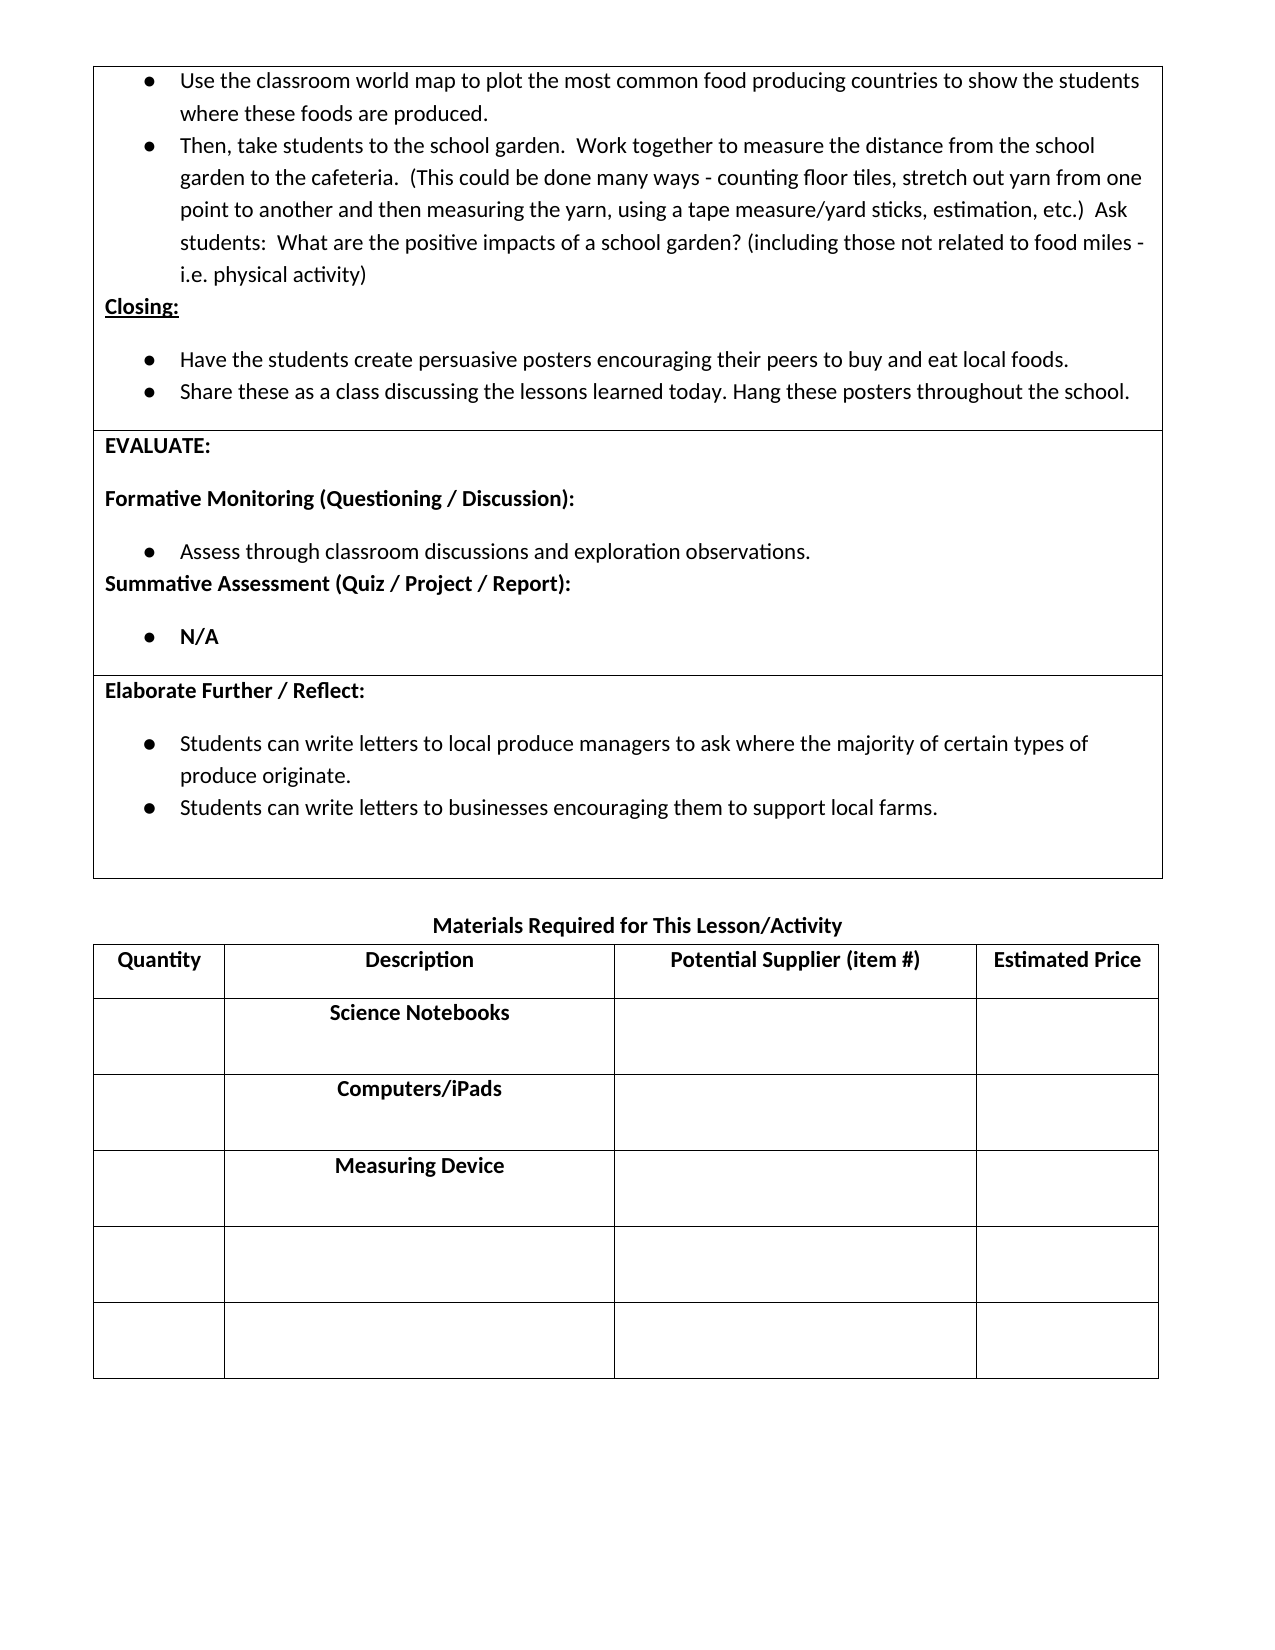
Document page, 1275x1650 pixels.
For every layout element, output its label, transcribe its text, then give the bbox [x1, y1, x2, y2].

table_cell [977, 999, 1158, 1073]
text Materials Required for This Lesson/Activity [105, 911, 1170, 939]
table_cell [94, 67, 1162, 430]
table_cell [94, 1227, 224, 1302]
table_cell [615, 1075, 976, 1150]
table_header Potential Supplier (item #) [615, 945, 976, 997]
table_cell [94, 1303, 224, 1378]
table_cell Measuring Device [225, 1151, 614, 1226]
table_cell Elaborate Further / Reflect: Students can write letters to local produce managers to ask where the majority of certain types of produce originate. Students can write letters to businesses encouraging them to support local farms. [94, 676, 1162, 878]
table_cell [615, 1303, 976, 1378]
table_header Description [225, 945, 614, 997]
table_cell Science Notebooks [225, 999, 614, 1073]
table_header Quantity [94, 945, 224, 997]
table_cell [225, 1303, 614, 1378]
table_cell Computers/iPads [225, 1075, 614, 1150]
table_cell [977, 1227, 1158, 1302]
table_cell [615, 1227, 976, 1302]
table_cell [615, 1151, 976, 1226]
table_cell [94, 1075, 224, 1150]
table_cell [977, 1075, 1158, 1150]
table_cell [94, 1151, 224, 1226]
table_cell [977, 1151, 1158, 1226]
table_cell EVALUATE: Formative Monitoring (Questioning / Discussion): Assess through classroom discussions and exploration observations. Summative Assessment (Quiz / Project / Report): N/A [94, 431, 1162, 675]
table_cell [225, 1227, 614, 1302]
table_cell [94, 999, 224, 1073]
table_cell [977, 1303, 1158, 1378]
table_cell [615, 999, 976, 1073]
table_header Estimated Price [977, 945, 1158, 997]
